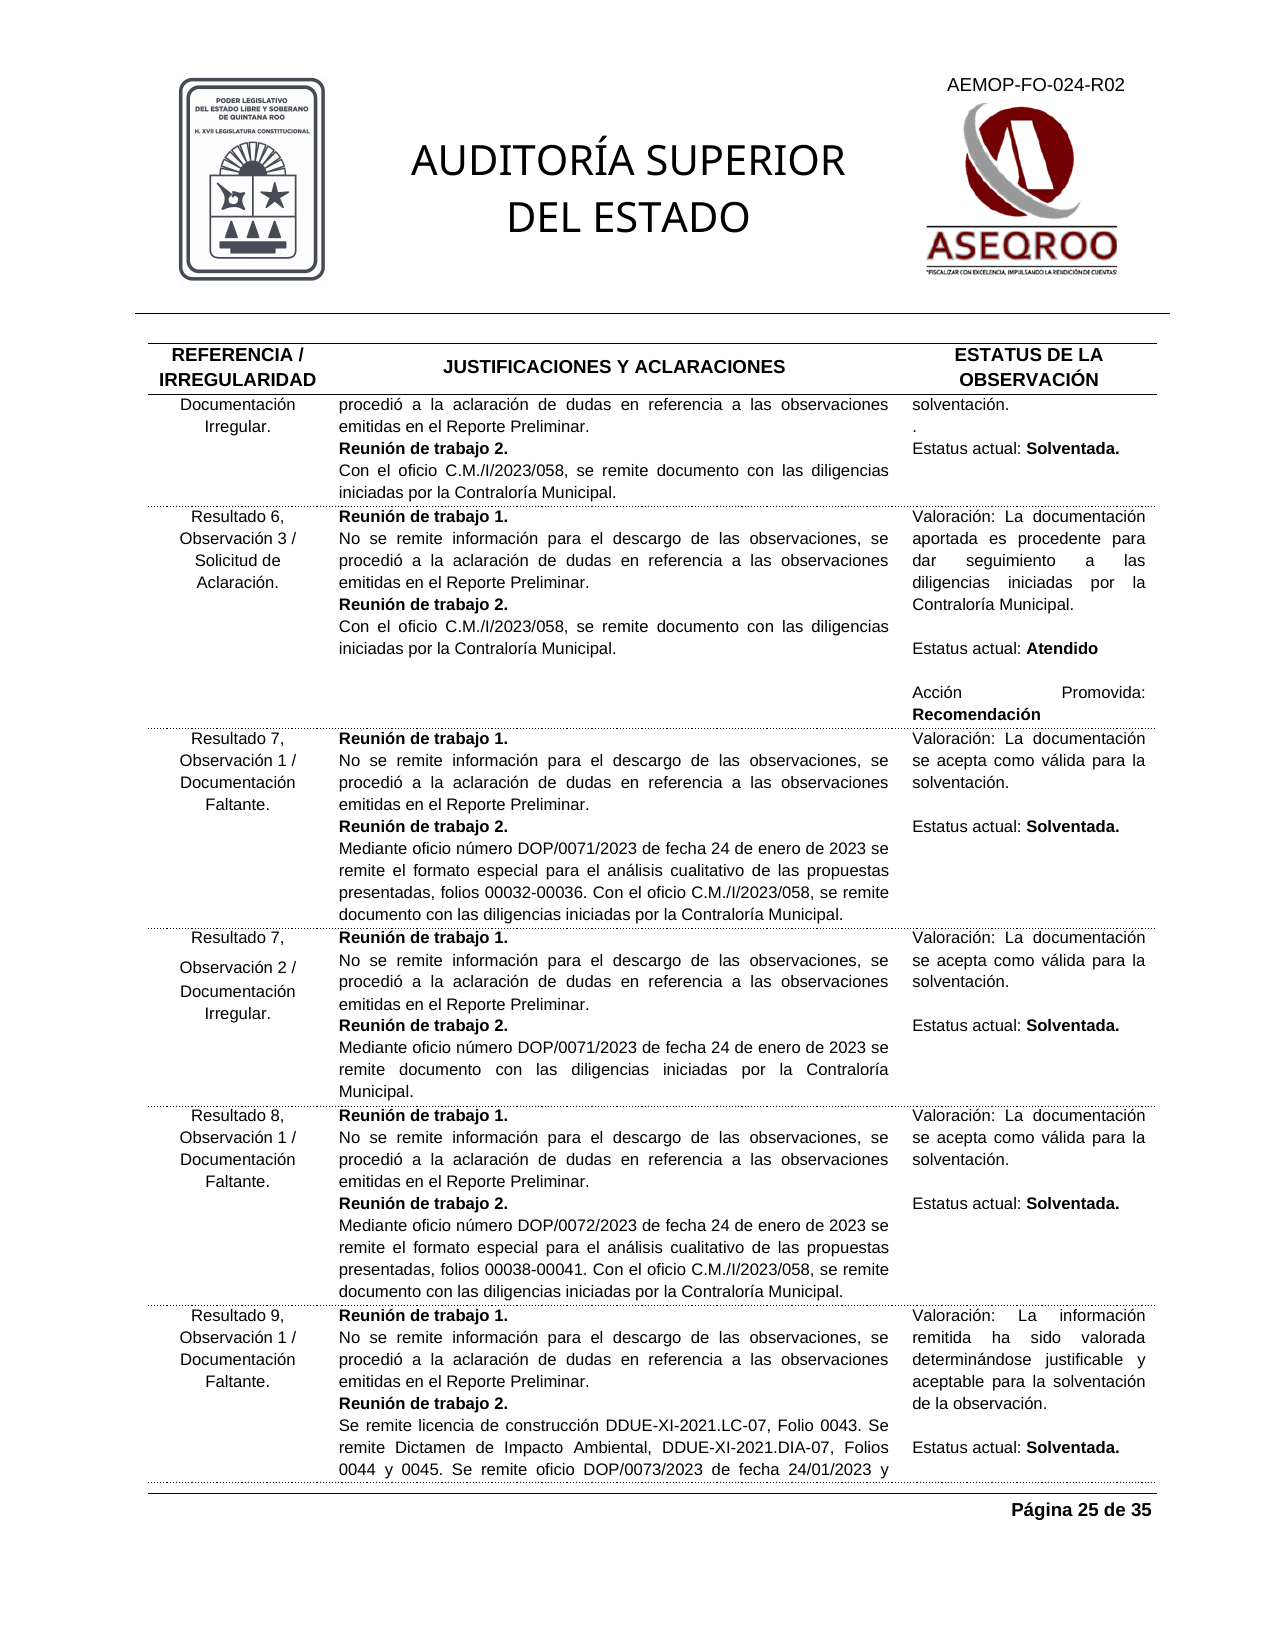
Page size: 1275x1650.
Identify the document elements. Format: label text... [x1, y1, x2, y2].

table_cell Resultado 6, Observación 2 / Documentación Irregular. [148, 395, 327, 506]
table_cell Resultado 9, Observación 1 / Documentación Faltante. [148, 1305, 327, 1482]
table_cell Valoración: La documentación se acepta como válida para la solventación. Estatus actual: Solventada. [901, 928, 1157, 1106]
table_header JUSTIFICACIONES Y ACLARACIONES [328, 344, 901, 394]
table_cell Reunión de trabajo 1. No se remite información para el descargo de las observaciones, se procedió a la aclaración de dudas en referencia a las observaciones emitidas en el Reporte Preliminar. Reunión de trabajo 2. Mediante oficio número DOP/0071/2023 de fecha 24 de enero de 2023 se remite el formato especial para el análisis cualitativo de las propuestas presentadas, folios 00032-00036. Con el oficio C.M./I/2023/058, se remite documento con las diligencias iniciadas por la Contraloría Municipal. [328, 728, 901, 928]
table_cell Resultado 6, Observación 3 / Solicitud de Aclaración. [148, 506, 327, 728]
table_cell Reunión de trabajo 1. No se remite información para el descargo de las observaciones, se procedió a la aclaración de dudas en referencia a las observaciones emitidas en el Reporte Preliminar. Reunión de trabajo 2. Mediante oficio número DOP/0072/2023 de fecha 24 de enero de 2023 se remite el formato especial para el análisis cualitativo de las propuestas presentadas, folios 00038-00041. Con el oficio C.M./I/2023/058, se remite documento con las diligencias iniciadas por la Contraloría Municipal. [328, 1106, 901, 1305]
picture [178, 74, 330, 289]
table_cell Resultado 8, Observación 1 / Documentación Faltante. [148, 1106, 327, 1305]
table_header REFERENCIA / IRREGULARIDAD [148, 344, 327, 394]
table_cell Valoración: La documentación se acepta como válida para la solventación. Estatus actual: Solventada. [901, 728, 1157, 928]
table_cell Resultado 7, Observación 2 / Documentación Irregular. [148, 928, 327, 1106]
table_cell Valoración: La documentación se acepta como válida para la solventación. Estatus actual: Solventada. [901, 1106, 1157, 1305]
table_cell Valoración: La documentación aportada es procedente para dar seguimiento a las diligencias iniciadas por la Contraloría Municipal. Estatus actual: Atendido Acción Promovida: Recomendación [901, 506, 1157, 728]
table_header ESTATUS DE LA OBSERVACIÓN [901, 344, 1157, 394]
table_cell Reunión de trabajo 1. No se remite información para el descargo de las observaciones, se procedió a la aclaración de dudas en referencia a las observaciones emitidas en el Reporte Preliminar. Reunión de trabajo 2. Mediante oficio número DOP/0071/2023 de fecha 24 de enero de 2023 se remite documento con las diligencias iniciadas por la Contraloría Municipal. [328, 928, 901, 1106]
picture [926, 103, 1118, 275]
table_cell Valoración: La documentación se acepta como válida para la solventación. . Estatus actual: Solventada. [901, 395, 1157, 506]
table_cell Resultado 7, Observación 1 / Documentación Faltante. [148, 728, 327, 928]
